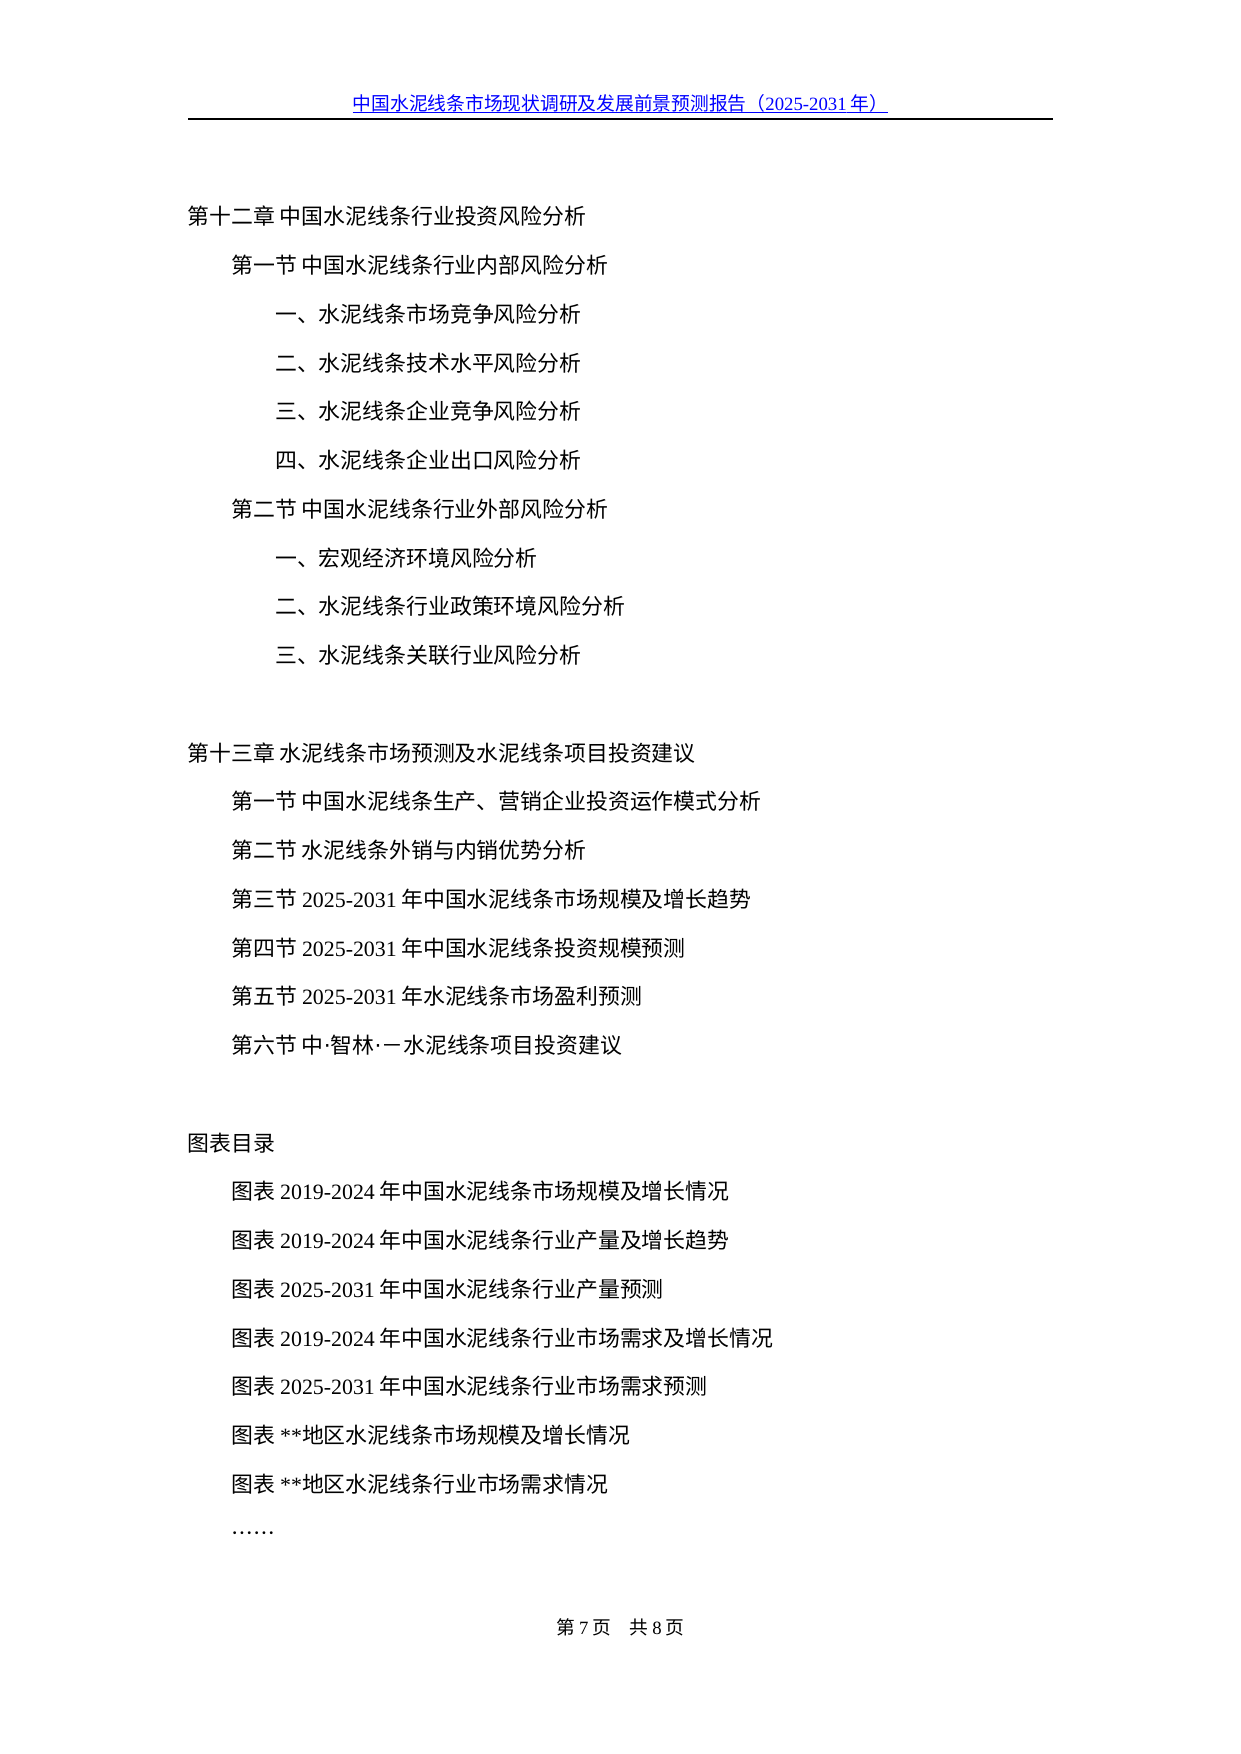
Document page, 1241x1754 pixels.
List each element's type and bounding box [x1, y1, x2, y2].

text [187, 150, 1053, 1548]
